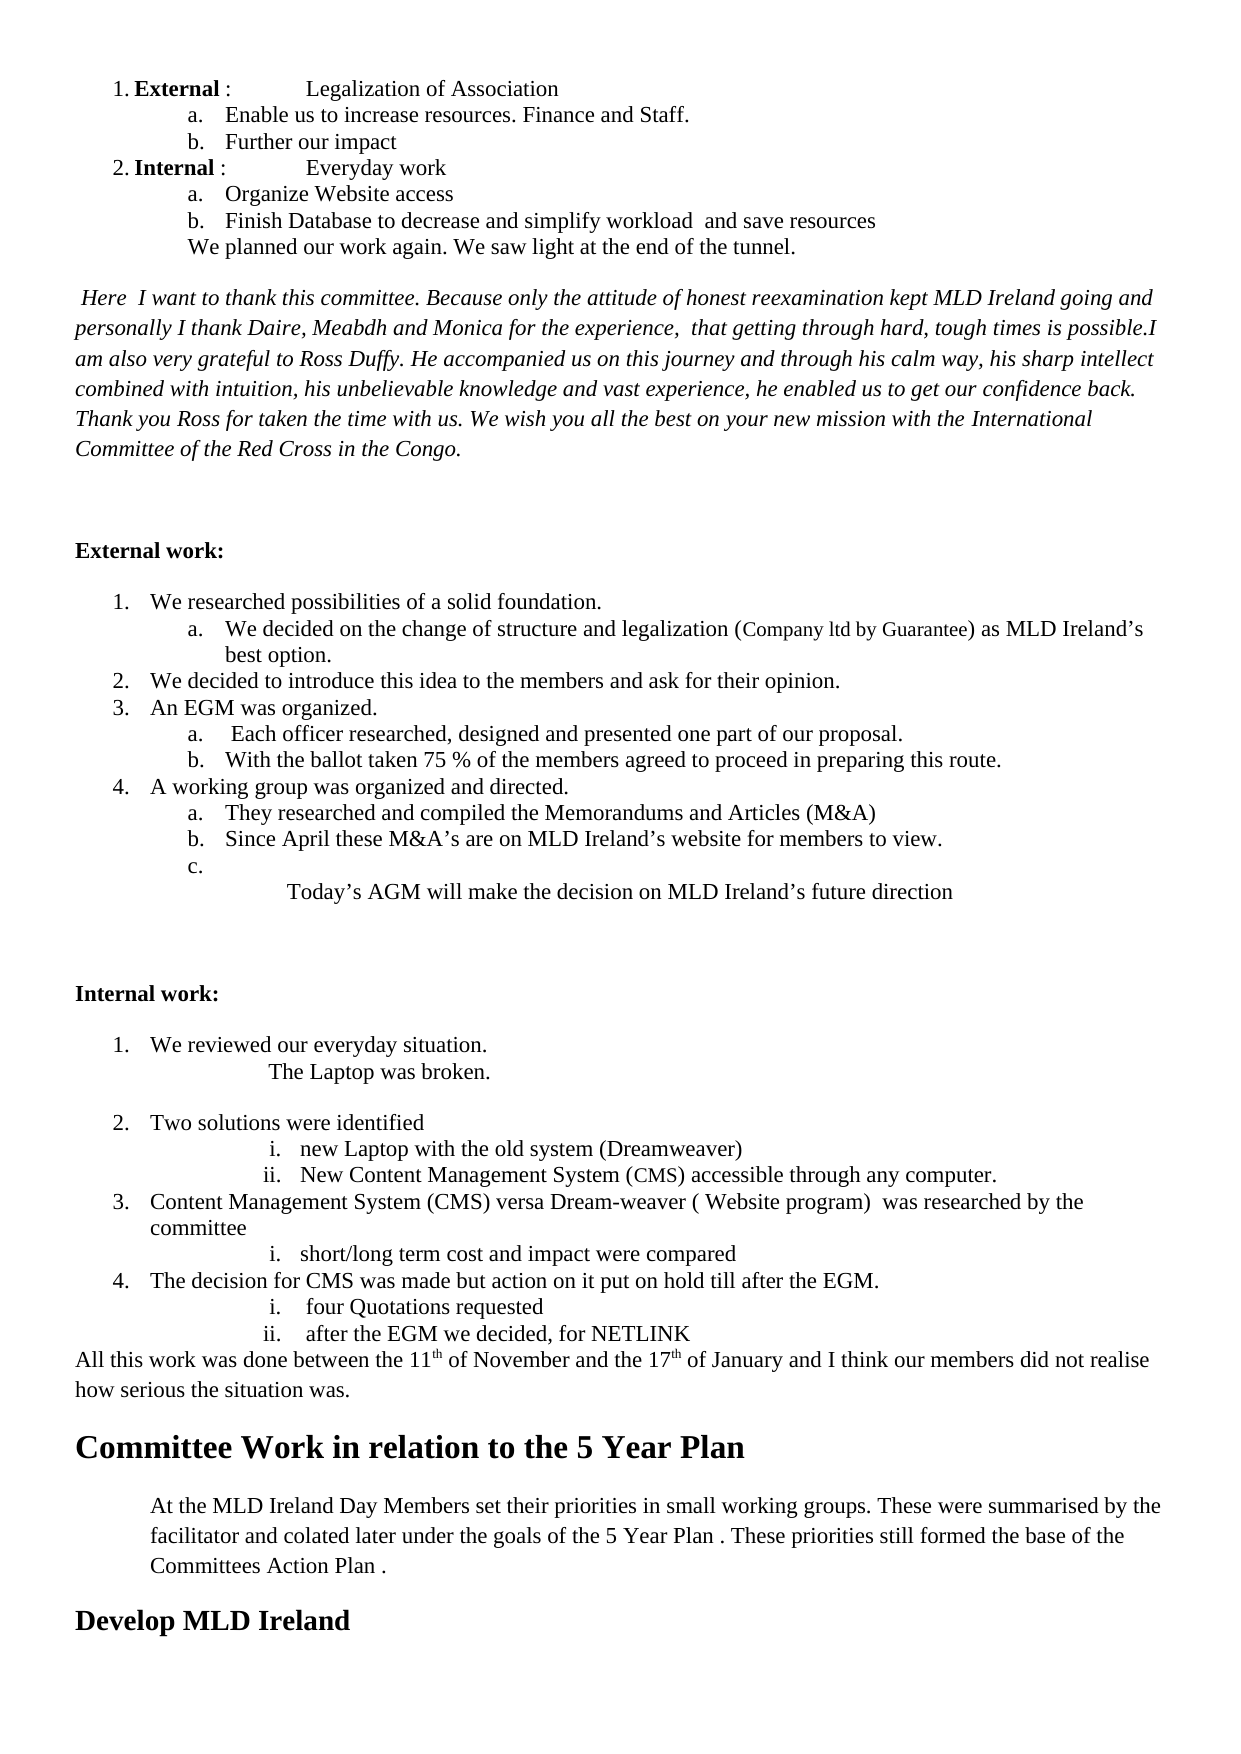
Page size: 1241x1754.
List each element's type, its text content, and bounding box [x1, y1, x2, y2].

list Further our impact [187, 128, 1165, 154]
text External work: [75, 537, 1165, 564]
list An EGM was organized. [112, 694, 1165, 720]
list Since April these M&A’s are on MLD Ireland’s website for members to view. [187, 826, 1165, 852]
list External : Legalization of Association [112, 75, 1165, 101]
list Each officer researched, designed and presented one part of our proposal. [187, 720, 1165, 746]
text We planned our work again. We saw light at the end of the tunnel. [187, 233, 1165, 259]
text Today’s AGM will make the decision on MLD Ireland’s future direction [75, 878, 1165, 904]
list four Quotations requested [281, 1293, 1165, 1319]
text At the MLD Ireland Day Members set their priorities in small working groups. These were summarised by the facilitator and colated later under the goals of the 5 Year Plan . These priorities still formed the base of the Committees Action Plan . [150, 1492, 1165, 1579]
list With the ballot taken 75 % of the members agreed to proceed in preparing this route. [187, 746, 1165, 773]
text All this work was done between the 11th of November and the 17th of January and I think our members did not realise how serious the situation was. [75, 1346, 1165, 1402]
list Finish Database to decrease and simplify workload and save resources [187, 207, 1165, 233]
list We researched possibilities of a solid foundation. [112, 588, 1165, 615]
text Committee Work in relation to the 5 Year Plan [75, 1427, 1165, 1466]
list We reviewed our everyday situation. [112, 1031, 1165, 1058]
text Develop MLD Ireland [75, 1603, 1165, 1637]
text Here I want to thank this committee. Because only the attitude of honest reexamination kept MLD Ireland going and personally I thank Daire, Meabdh and Monica for the experience, that getting through hard, tough times is possible.I am also very grateful to Ross Duffy. He accompanied us on this journey and through his calm way, his sharp intellect combined with intuition, his unbelievable knowledge and vast experience, he enabled us to get our confidence back. Thank you Ross for taken the time with us. We wish you all the best on your new mission with the International Committee of the Red Cross in the Congo. [75, 284, 1165, 462]
list Organize Website access [187, 180, 1165, 207]
list We decided to introduce this idea to the members and ask for their opinion. [112, 667, 1165, 694]
list Internal : Everyday work [112, 154, 1165, 180]
list new Laptop with the old system (Dreamweaver) [281, 1135, 1165, 1161]
list New Content Management System (CMS) accessible through any computer. [281, 1161, 1165, 1188]
list We decided on the change of structure and legalization (Company ltd by Guarantee) as MLD Ireland’s best option. [187, 615, 1165, 667]
list They researched and compiled the Memorandums and Articles (M&A) [187, 799, 1165, 826]
text The Laptop was broken. [262, 1058, 1165, 1084]
list short/long term cost and impact were compared [281, 1241, 1165, 1267]
text Internal work: [75, 980, 1165, 1007]
list Two solutions were identified [112, 1109, 1165, 1135]
list Content Management System (CMS) versa Dream-weaver ( Website program) was researched by the committee [112, 1188, 1165, 1241]
list A working group was organized and directed. [112, 773, 1165, 799]
list The decision for CMS was made but action on it put on hold till after the EGM. [112, 1267, 1165, 1293]
list Enable us to increase resources. Finance and Staff. [187, 101, 1165, 128]
list after the EGM we decided, for NETLINK [281, 1319, 1165, 1346]
